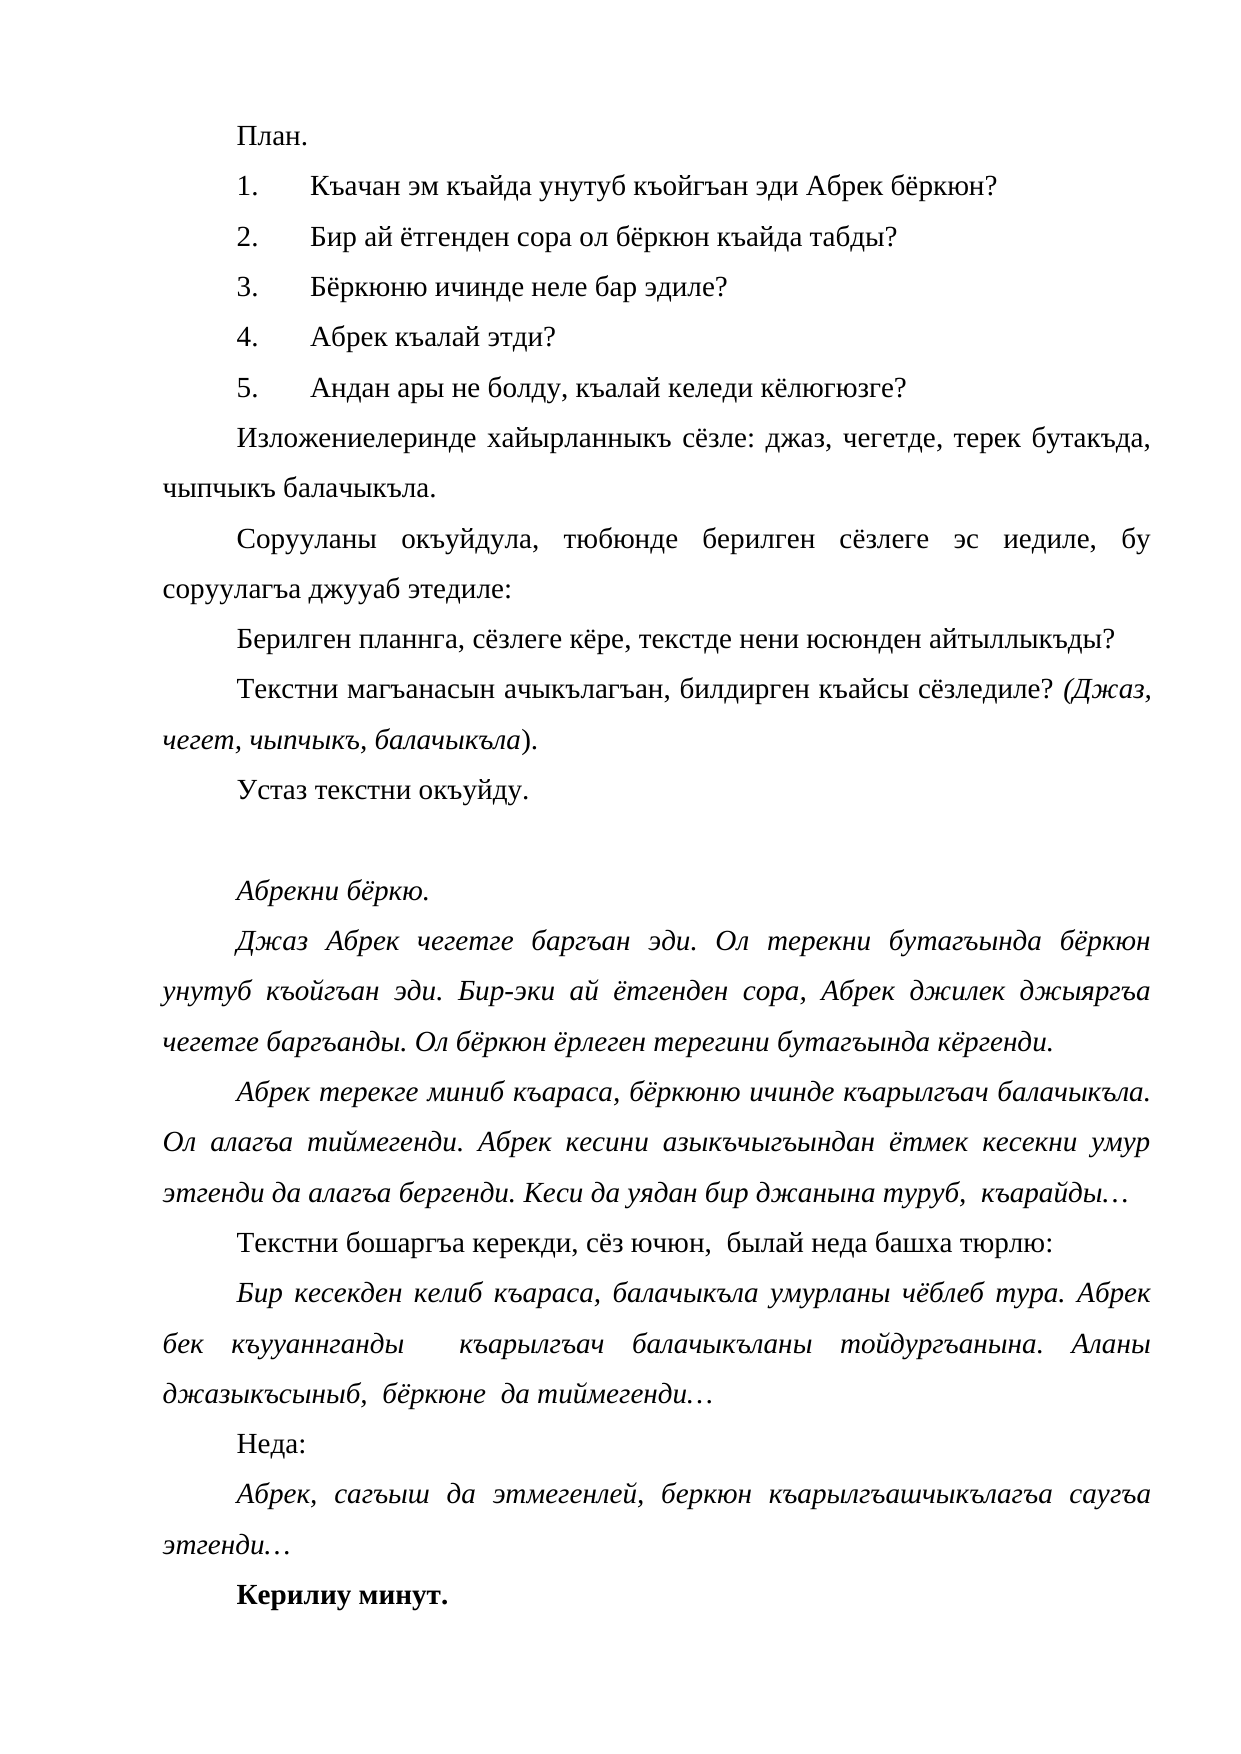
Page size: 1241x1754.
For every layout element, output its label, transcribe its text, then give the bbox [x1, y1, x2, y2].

list Андан ары не болду, къалай келеди кёлюгюзге? [162, 370, 1152, 403]
text Абрекни бёркю. [162, 873, 1152, 906]
text Керилиу минут. [162, 1577, 1152, 1611]
text Бир кесекден келиб къараса, балачыкъла умурланы чёблеб тура. Абрек бек къууаннганды къарылгъач балачыкъланы тойдургъанына. Аланы джазыкъсыныб, бёркюне да тиймегенди… [162, 1275, 1152, 1409]
text Текстни бошаргъа керекди, сёз ючюн, былай неда башха тюрлю: [162, 1225, 1152, 1259]
text Изложениелеринде хайырланныкъ сёзле: джаз, чегетде, терек бутакъда, чыпчыкъ балачыкъла. [162, 420, 1152, 504]
text Неда: [162, 1426, 1152, 1460]
list Бёркюню ичинде неле бар эдиле? [162, 269, 1152, 303]
text Текстни магъанасын ачыкълагъан, билдирген къайсы сёзледиле? (Джаз, чегет, чыпчыкъ, балачыкъла). [162, 672, 1152, 756]
text Абрек терекге миниб къараса, бёркюню ичинде къарылгъач балачыкъла. Ол алагъа тиймегенди. Абрек кесини азыкъчыгъындан ётмек кесекни умур этгенди да алагъа бергенди. Кеси да уядан бир джанына туруб, къарайды… [162, 1074, 1152, 1208]
list Къачан эм къайда унутуб къойгъан эди Абрек бёркюн? [162, 168, 1152, 202]
text Берилген планнга, сёзлеге кёре, текстде нени юсюнден айтыллыкъды? [162, 621, 1152, 655]
text План. [162, 118, 1152, 152]
text Устаз текстни окъуйду. [162, 772, 1152, 806]
list Бир ай ётгенден сора ол бёркюн къайда табды? [162, 219, 1152, 252]
list Абрек къалай этди? [162, 319, 1152, 353]
text Абрек, сагъыш да этмегенлей, беркюн къарылгъашчыкълагъа саугъа этгенди… [162, 1477, 1152, 1561]
text Джаз Абрек чегетге баргъан эди. Ол терекни бутагъында бёркюн унутуб къойгъан эди. Бир-эки ай ётгенден сора, Абрек джилек джыяргъа чегетге баргъанды. Ол бёркюн ёрлеген терегини бутагъында кёргенди. [162, 923, 1152, 1057]
text Сорууланы окъуйдула, тюбюнде берилген сёзлеге эс иедиле, бу соруулагъа джууаб этедиле: [162, 521, 1152, 604]
